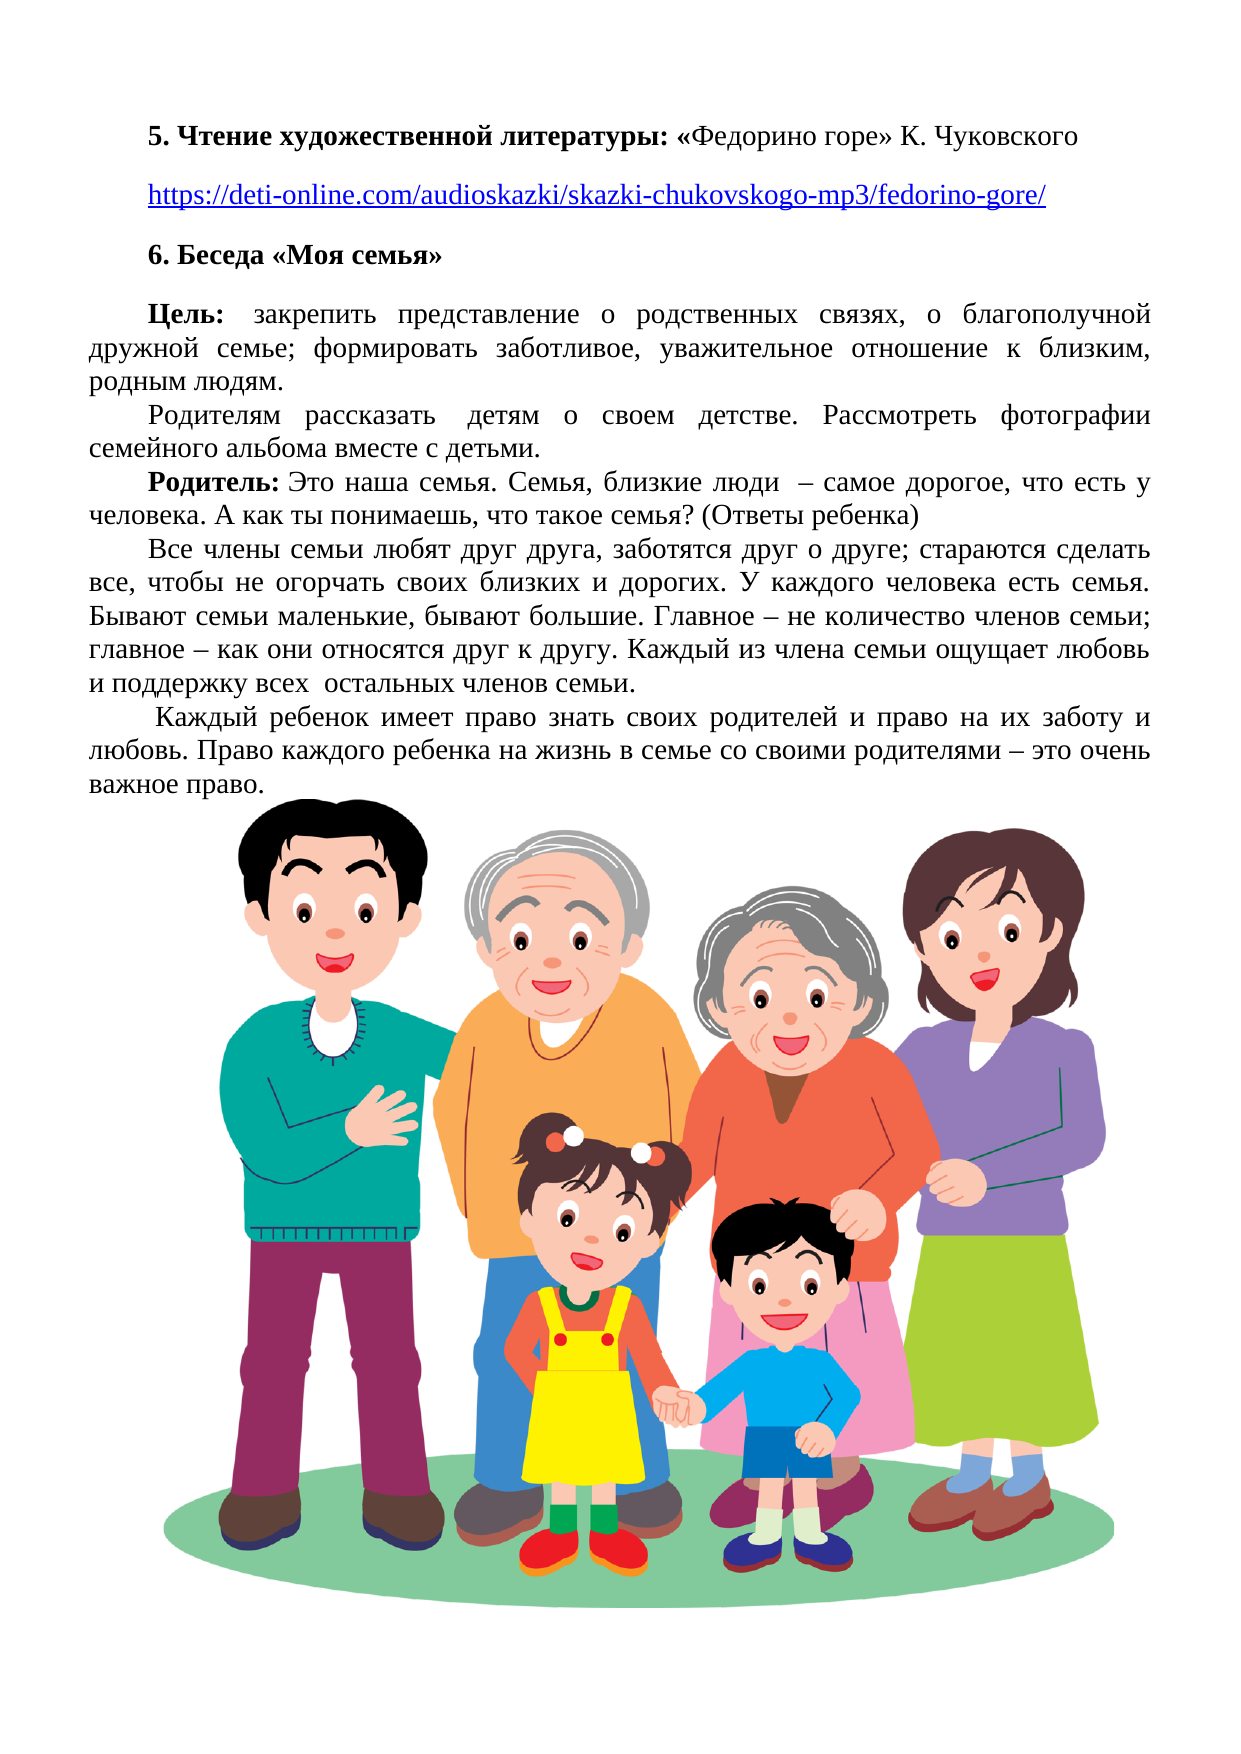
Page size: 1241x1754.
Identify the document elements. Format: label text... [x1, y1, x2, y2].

text 6. Беседа «Моя семья» [89, 237, 1152, 270]
text Родитель: Это наша семья. Семья, близкие люди – самое дорогое, что есть у человека. А как ты понимаешь, что такое семья? (Ответы ребенка) [89, 464, 1152, 531]
picture [163, 799, 1115, 1608]
text Цель: закрепить представление о родственных связях, о благополучной дружной семье; формировать заботливое, уважительное отношение к близким, родным людям. [89, 296, 1152, 397]
text Все члены семьи любят друг друга, заботятся друг о друге; стараются сделать все, чтобы не огорчать своих близких и дорогих. У каждого человека есть семья. Бывают семьи маленькие, бывают большие. Главное – не количество членов семьи; главное – как они относятся друг к другу. Каждый из члена семьи ощущает любовь и поддержку всех остальных членов семьи. [89, 531, 1152, 699]
text https://deti-online.com/audioskazki/skazki-chukovskogo-mp3/fedorino-gore/ [89, 177, 1152, 211]
text 5. Чтение художественной литературы: «Федорино горе» К. Чуковского [89, 118, 1152, 152]
text Родителям рассказать детям о своем детстве. Рассмотреть фотографии семейного альбома вместе с детьми. [89, 397, 1152, 464]
text Каждый ребенок имеет право знать своих родителей и право на их заботу и любовь. Право каждого ребенка на жизнь в семье со своими родителями – это очень важное право. [89, 699, 1152, 799]
